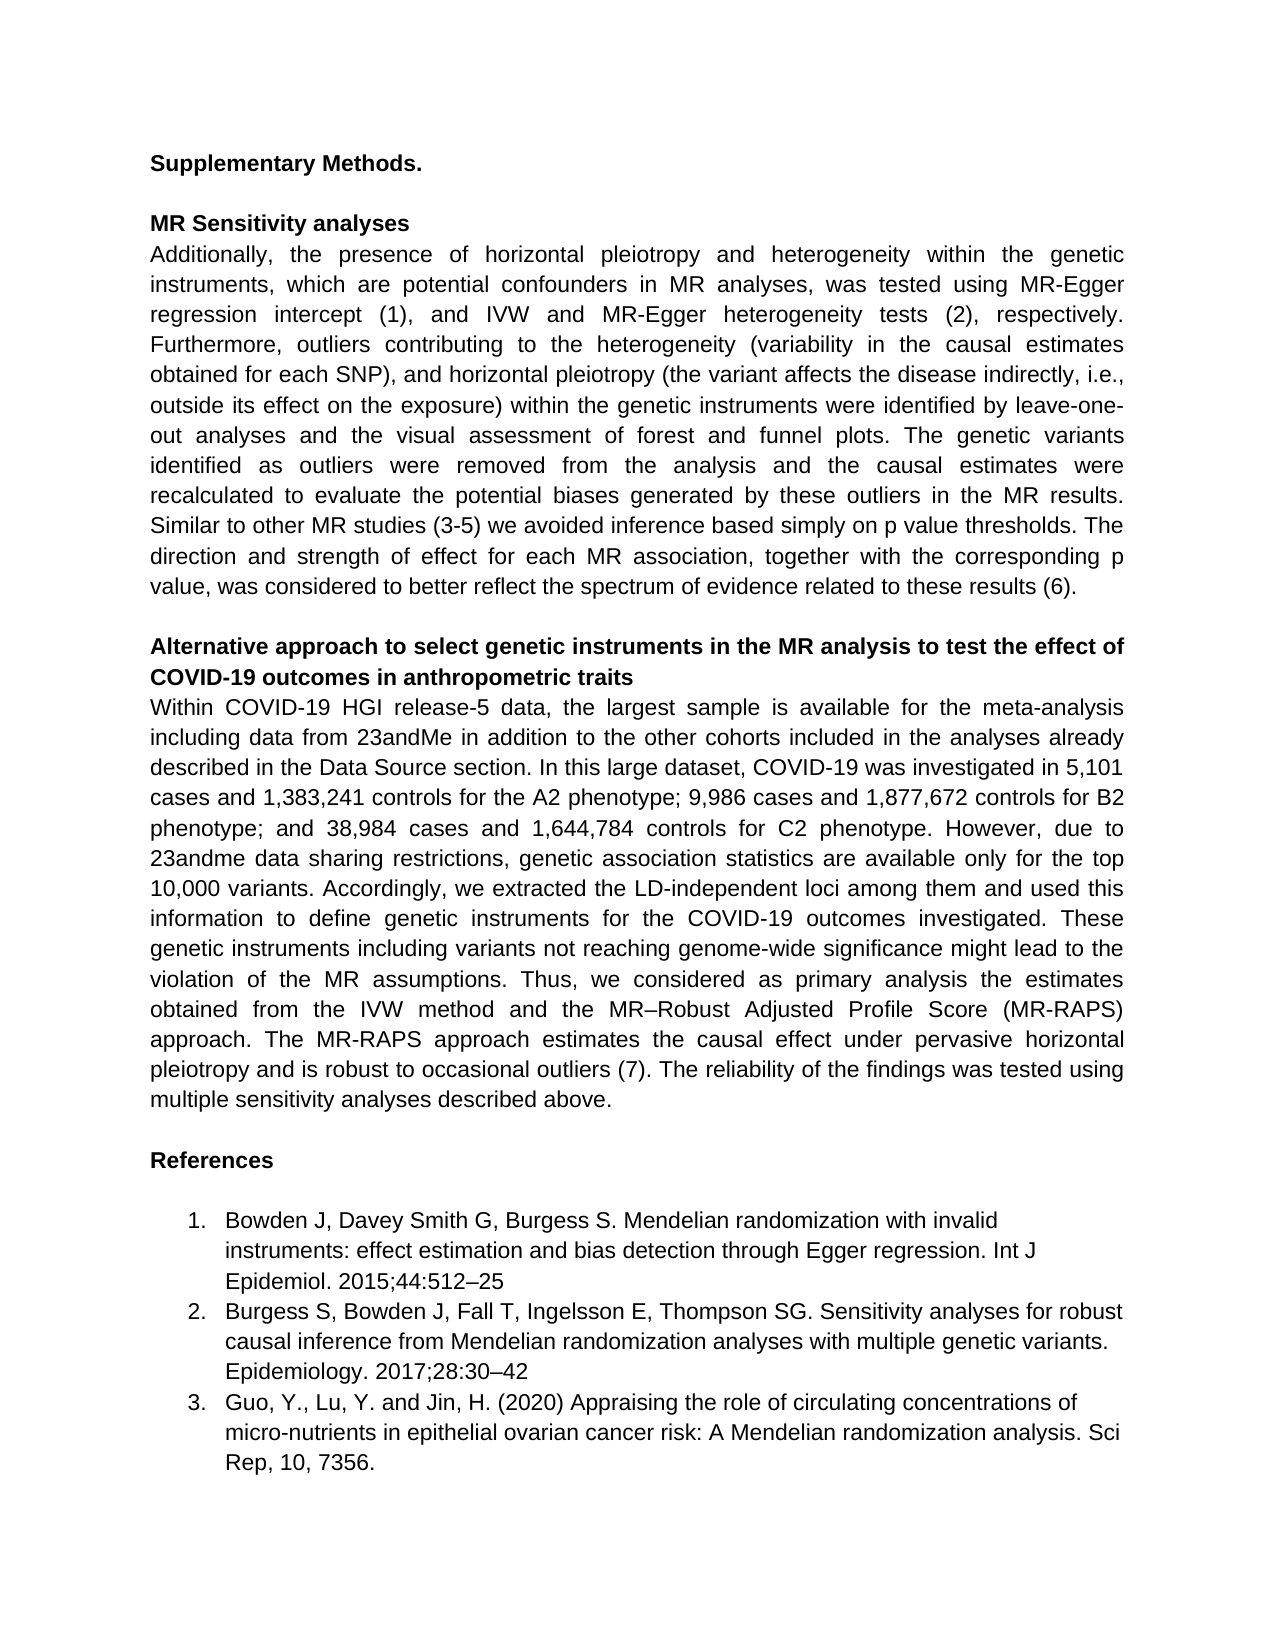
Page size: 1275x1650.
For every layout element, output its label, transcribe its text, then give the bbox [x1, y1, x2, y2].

list Bowden J, Davey Smith G, Burgess S. Mendelian randomization with invalid instruments: effect estimation and bias detection through Egger regression. Int J Epidemiol. 2015;44:512–25 [187, 1207, 1125, 1294]
text References [150, 1147, 1125, 1173]
text Additionally, the presence of horizontal pleiotropy and heterogeneity within the genetic instruments, which are potential confounders in MR analyses, was tested using MR-Egger regression intercept (1), and IVW and MR-Egger heterogeneity tests (2), respectively. Furthermore, outliers contributing to the heterogeneity (variability in the causal estimates obtained for each SNP), and horizontal pleiotropy (the variant affects the disease indirectly, i.e., outside its effect on the exposure) within the genetic instruments were identified by leave-one-out analyses and the visual assessment of forest and funnel plots. The genetic variants identified as outliers were removed from the analysis and the causal estimates were recalculated to evaluate the potential biases generated by these outliers in the MR results. Similar to other MR studies (3-5) we avoided inference based simply on p value thresholds. The direction and strength of effect for each MR association, together with the corresponding p value, was considered to better reflect the spectrum of evidence related to these results (6). [150, 241, 1125, 599]
list Guo, Y., Lu, Y. and Jin, H. (2020) Appraising the role of circulating concentrations of micro-nutrients in epithelial ovarian cancer risk: A Mendelian randomization analysis. Sci Rep, 10, 7356. [187, 1388, 1125, 1475]
text Within COVID-19 HGI release-5 data, the largest sample is available for the meta-analysis including data from 23andMe in addition to the other cohorts included in the analyses already described in the Data Source section. In this large dataset, COVID-19 was investigated in 5,101 cases and 1,383,241 controls for the A2 phenotype; 9,986 cases and 1,877,672 controls for B2 phenotype; and 38,984 cases and 1,644,784 controls for C2 phenotype. However, due to 23andme data sharing restrictions, genetic association statistics are available only for the top 10,000 variants. Accordingly, we extracted the LD-independent loci among them and used this information to define genetic instruments for the COVID-19 outcomes investigated. These genetic instruments including variants not reaching genome-wide significance might lead to the violation of the MR assumptions. Thus, we considered as primary analysis the estimates obtained from the IVW method and the MR–Robust Adjusted Profile Score (MR-RAPS) approach. The MR-RAPS approach estimates the causal effect under pervasive horizontal pleiotropy and is robust to occasional outliers (7). The reliability of the findings was tested using multiple sensitivity analyses described above. [150, 694, 1125, 1113]
text Alternative approach to select genetic instruments in the MR analysis to test the effect of COVID-19 outcomes in anthropometric traits [150, 633, 1125, 690]
text MR Sensitivity analyses [150, 210, 1125, 237]
list Burgess S, Bowden J, Fall T, Ingelsson E, Thompson SG. Sensitivity analyses for robust causal inference from Mendelian randomization analyses with multiple genetic variants. Epidemiology. 2017;28:30–42 [187, 1298, 1125, 1385]
text Supplementary Methods. [150, 150, 1125, 176]
